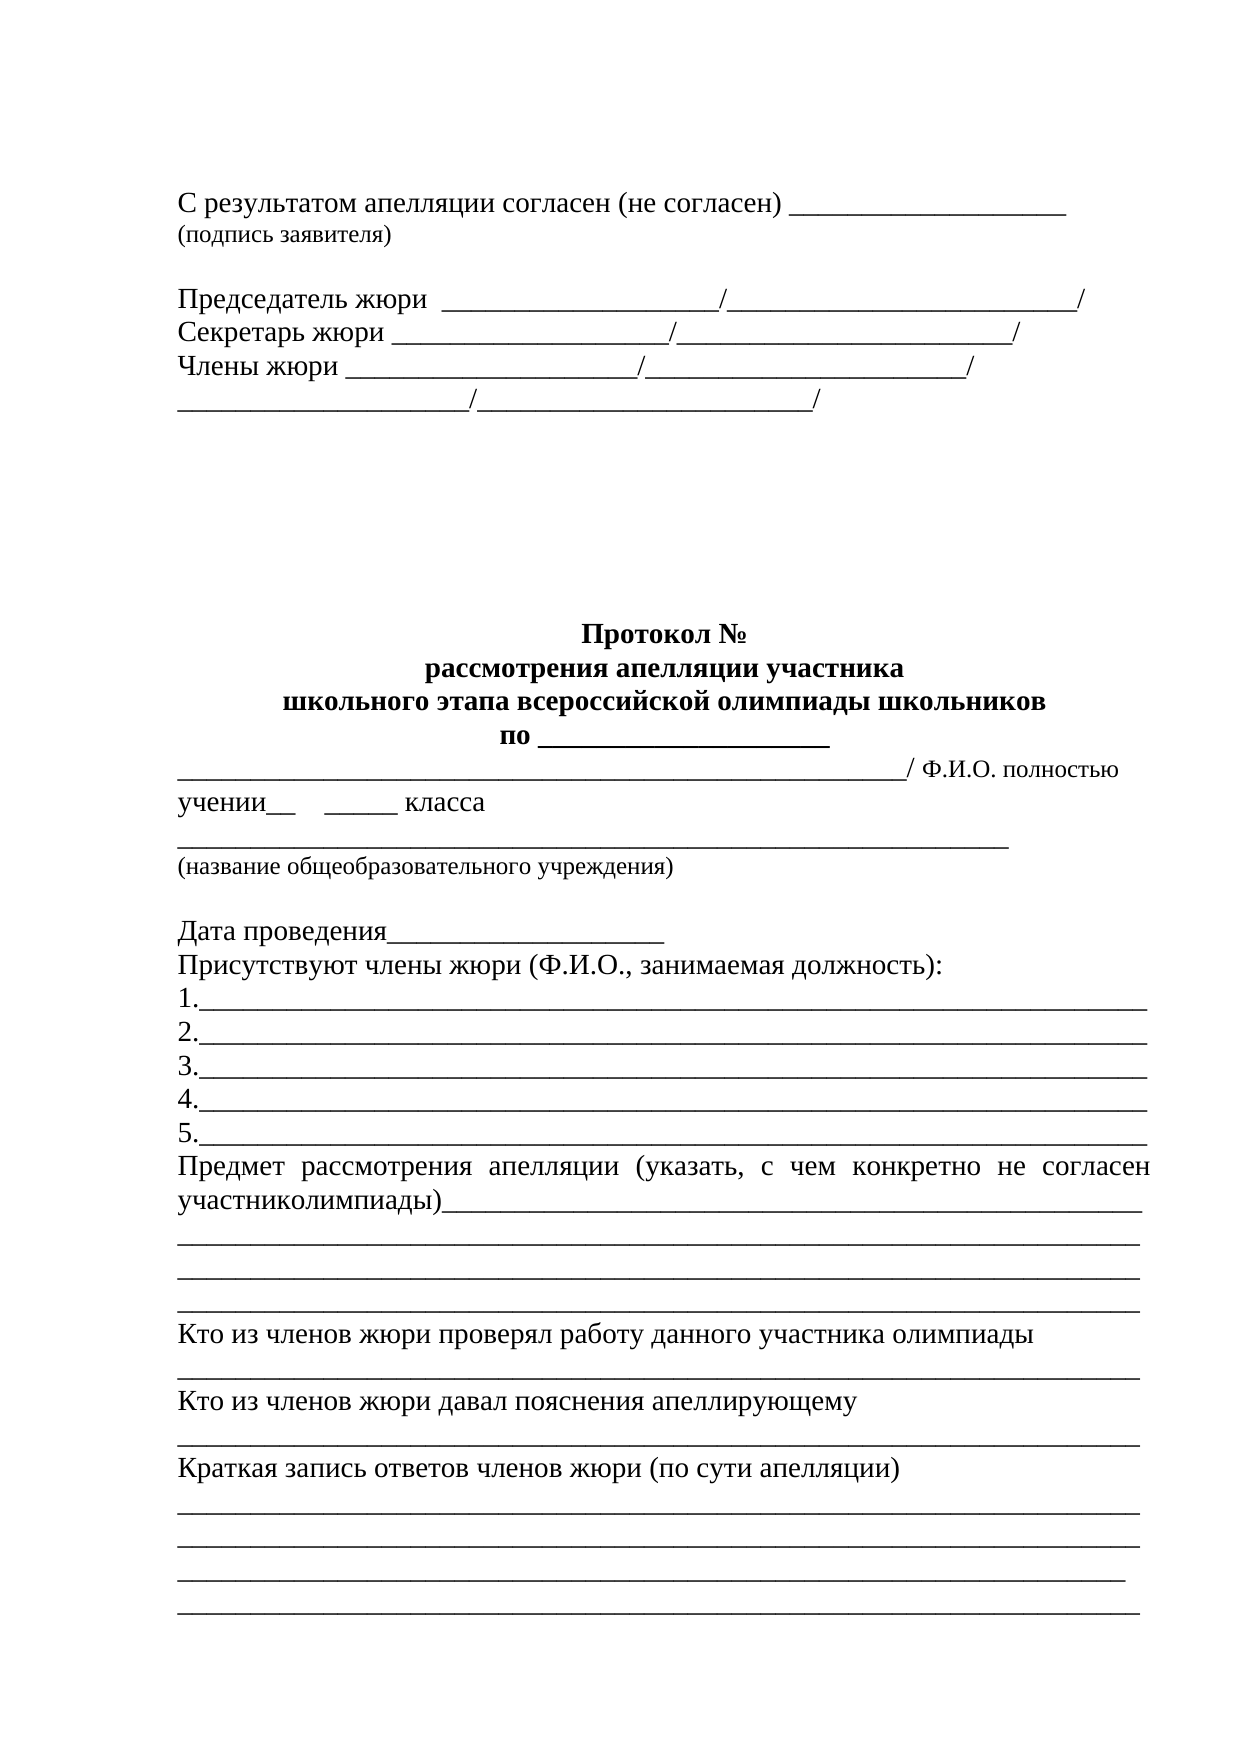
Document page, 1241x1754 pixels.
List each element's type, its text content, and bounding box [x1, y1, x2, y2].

text ____________________/_______________________/ [177, 382, 1152, 415]
text __________________________________________________________________ [177, 1282, 1152, 1316]
text (название общеобразовательного учреждения) [177, 851, 1152, 880]
text (подпись заявителя) [177, 219, 1152, 247]
text школьного этапа всероссийской олимпиады школьников [177, 683, 1152, 717]
text Предмет рассмотрения апелляции (указать, с чем конкретно не согласен участниколимпиады)________________________________________________ [177, 1148, 1152, 1215]
text 2._________________________________________________________________ [177, 1014, 1152, 1048]
text _________________________________________________________________ [177, 1551, 1152, 1584]
text Секретарь жюри ___________________/_______________________/ [177, 314, 1152, 348]
text 3._________________________________________________________________ [177, 1048, 1152, 1081]
text Дата проведения___________________ [177, 913, 1152, 947]
text Протокол № [177, 616, 1152, 650]
text Кто из членов жюри проверял работу данного участника олимпиады [177, 1316, 1152, 1349]
text 5._________________________________________________________________ [177, 1115, 1152, 1148]
text __________________________________________________________________ [177, 1517, 1152, 1551]
text по ____________________ [177, 717, 1152, 751]
text Члены жюри ____________________/______________________/ [177, 348, 1152, 382]
text С результатом апелляции согласен (не согласен) ___________________ [177, 185, 1152, 219]
text __________________________________________________________________ [177, 1349, 1152, 1383]
text учении__ _____ класса _________________________________________________________ [177, 784, 1152, 851]
text __________________________________________________________________ [177, 1417, 1152, 1450]
text Присутствуют члены жюри (Ф.И.О., занимаемая должность): [177, 947, 1152, 981]
text __________________________________________________________________ [177, 1584, 1152, 1618]
text 4._________________________________________________________________ [177, 1081, 1152, 1115]
text Кто из членов жюри давал пояснения апеллирующему [177, 1383, 1152, 1417]
text __________________________________________________/ Ф.И.О. полностью [177, 751, 1152, 784]
text __________________________________________________________________ [177, 1484, 1152, 1517]
text __________________________________________________________________ [177, 1249, 1152, 1282]
text 1._________________________________________________________________ [177, 981, 1152, 1014]
text Председатель жюри ___________________/________________________/ [177, 281, 1152, 314]
text рассмотрения апелляции участника [177, 650, 1152, 683]
text Краткая запись ответов членов жюри (по сути апелляции) [177, 1450, 1152, 1484]
text __________________________________________________________________ [177, 1215, 1152, 1249]
